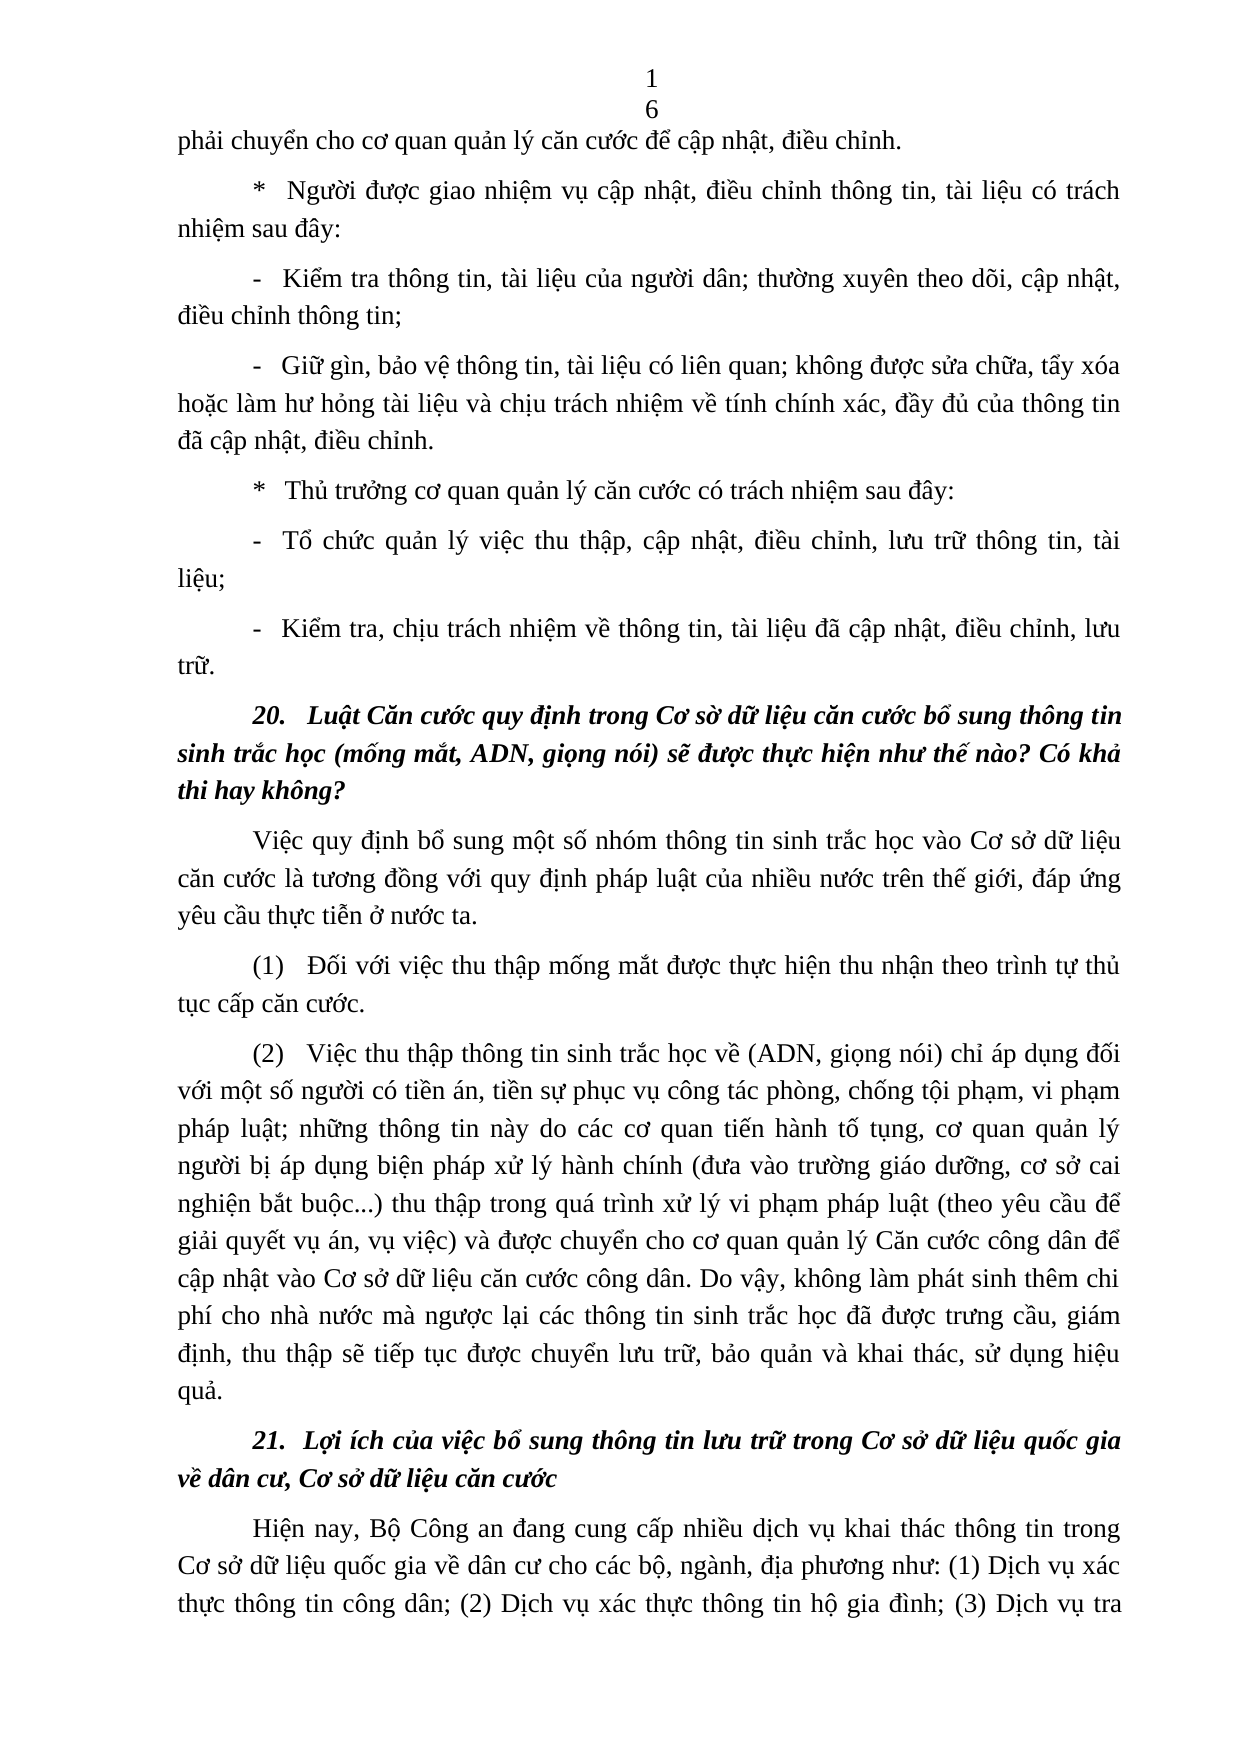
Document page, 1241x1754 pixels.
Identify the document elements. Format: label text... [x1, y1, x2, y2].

list Lợi ích của việc bổ sung thông tin lưu trữ trong Cơ sở dữ liệu quốc gia về dân cư, Cơ sở dữ liệu căn cước [177, 1418, 1122, 1493]
list Kiểm tra thông tin, tài liệu của người dân; thường xuyên theo dõi, cập nhật, điều chỉnh thông tin; [177, 256, 1122, 331]
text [177, 1581, 1122, 1618]
list Thủ trưởng cơ quan quản lý căn cước có trách nhiệm sau đây: [177, 468, 1122, 506]
list Giữ gìn, bảo vệ thông tin, tài liệu có liên quan; không được sửa chữa, tẩy xóa hoặc làm hư hỏng tài liệu và chịu trách nhiệm về tính chính xác, đầy đủ của thông tin đã cập nhật, điều chỉnh. [177, 343, 1122, 456]
list Tổ chức quản lý việc thu thập, cập nhật, điều chỉnh, lưu trữ thông tin, tài liệu; [177, 518, 1122, 593]
list Việc thu thập thông tin sinh trắc học về (ADN, giọng nói) chỉ áp dụng đối với một số người có tiền án, tiền sự phục vụ công tác phòng, chống tội phạm, vi phạm pháp luật; những thông tin này do các cơ quan tiến hành tố tụng, cơ quan quản lý người bị áp dụng biện pháp xử lý hành chính (đưa vào trường giáo dưỡng, cơ sở cai nghiện bắt buộc...) thu thập trong quá trình xử lý vi phạm pháp luật (theo yêu cầu để giải quyết vụ án, vụ việc) và được chuyển cho cơ quan quản lý Căn cước công dân để cập nhật vào Cơ sở dữ liệu căn cước công dân. Do vậy, không làm phát sinh thêm chi phí cho nhà nước mà ngược lại các thông tin sinh trắc học đã được trưng cầu, giám định, thu thập sẽ tiếp tục được chuyển lưu trữ, bảo quản và khai thác, sử dụng hiệu quả. [177, 1031, 1122, 1406]
list Đối với việc thu thập mống mắt được thực hiện thu nhận theo trình tự thủ tục cấp căn cước. [177, 943, 1122, 1018]
list Luật Căn cước quy định trong Cơ sờ dữ liệu căn cước bổ sung thông tin sinh trắc học (mống mắt, ADN, giọng nói) sẽ được thực hiện như thế nào? Có khả thi hay không? [177, 693, 1122, 806]
list Người được giao nhiệm vụ cập nhật, điều chỉnh thông tin, tài liệu có trách nhiệm sau đây: [177, 168, 1122, 243]
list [177, 118, 1122, 156]
text Việc quy định bổ sung một số nhóm thông tin sinh trắc học vào Cơ sở dữ liệu căn cước là tương đồng với quy định pháp luật của nhiều nước trên thế giới, đáp ứng yêu cầu thực tiễn ở nước ta. [177, 818, 1122, 931]
list Kiểm tra, chịu trách nhiệm về thông tin, tài liệu đã cập nhật, điều chỉnh, lưu trữ. [177, 606, 1122, 681]
